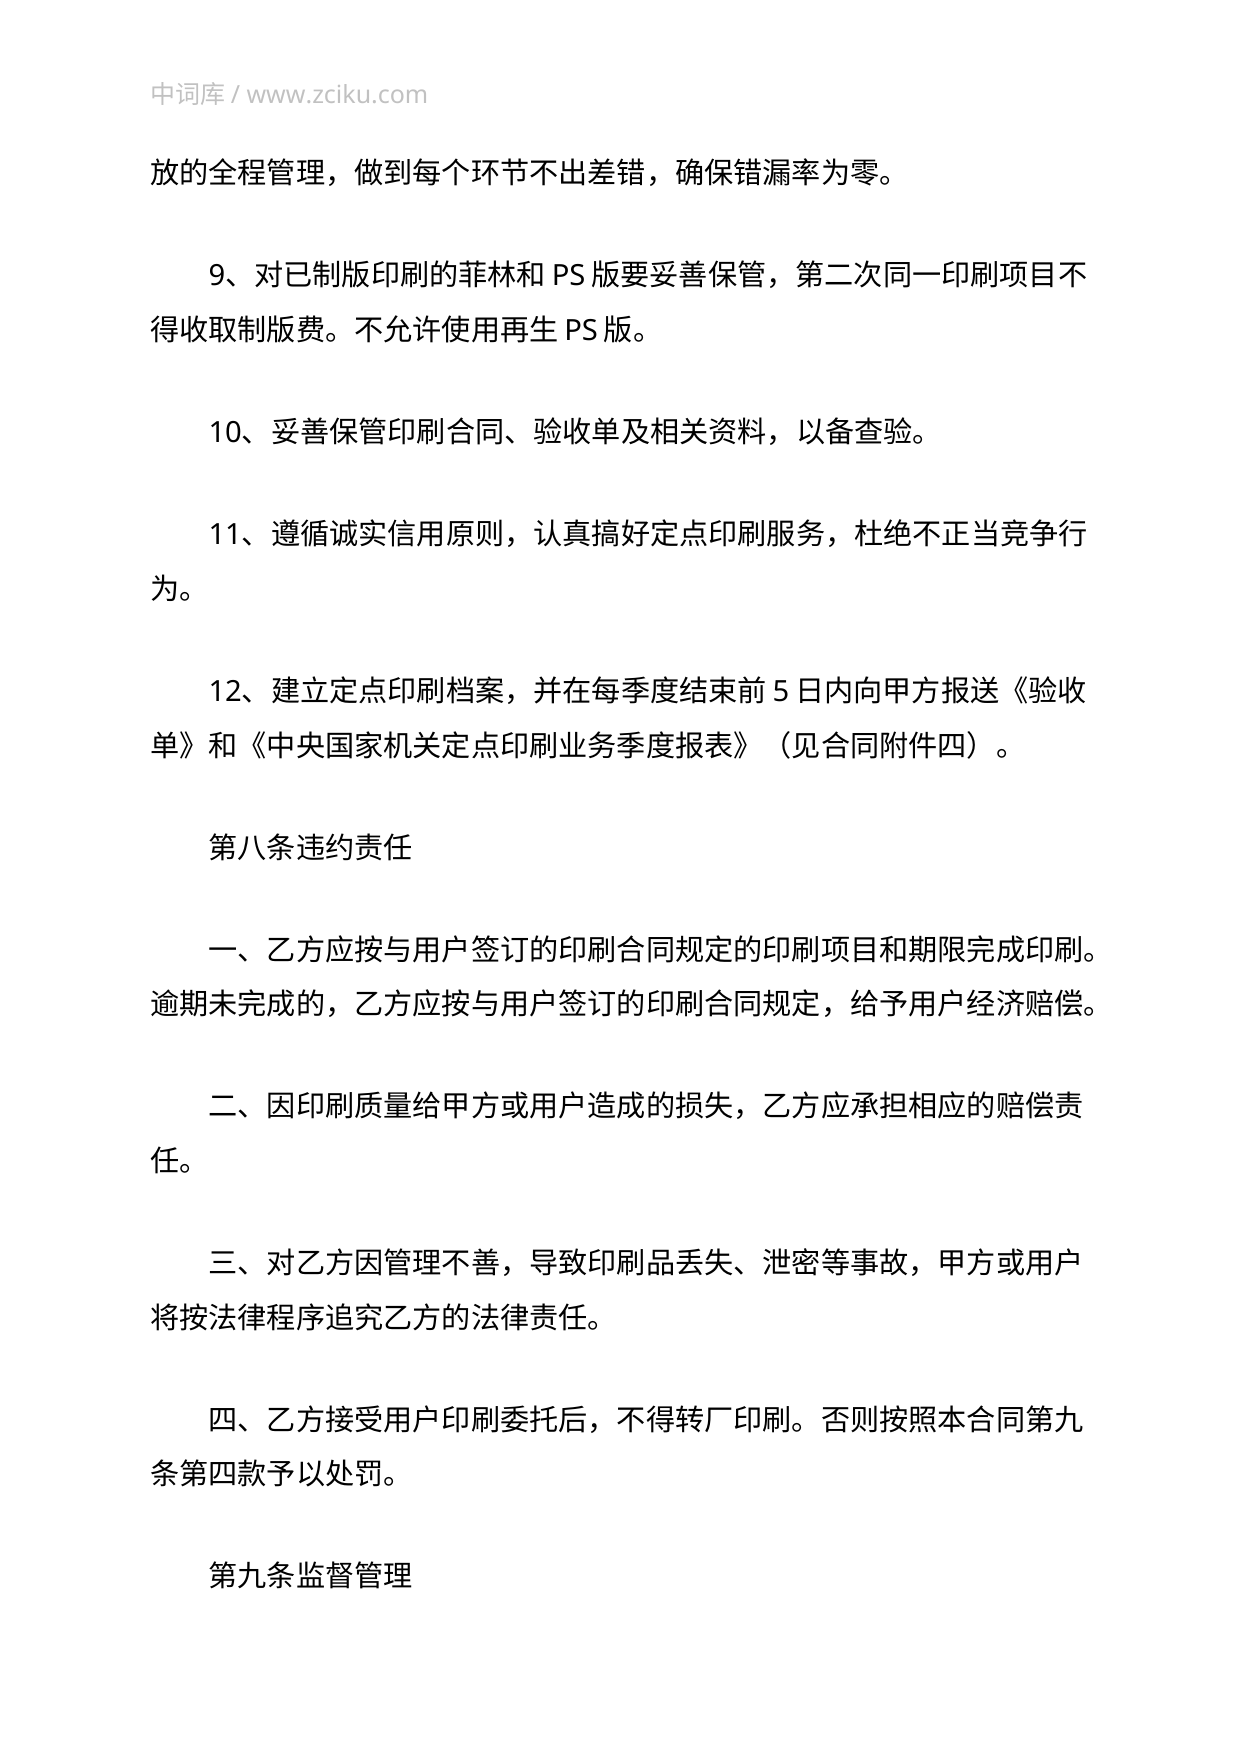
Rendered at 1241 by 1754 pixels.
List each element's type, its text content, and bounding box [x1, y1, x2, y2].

text 三、对乙方因管理不善，导致印刷品丢失、泄密等事故，甲方或用户将按法律程序追究乙方的法律责任。 [150, 1239, 1090, 1337]
text 二、因印刷质量给甲方或用户造成的损失，乙方应承担相应的赔偿责任。 [150, 1083, 1090, 1180]
text 一、乙方应按与用户签订的印刷合同规定的印刷项目和期限完成印刷。逾期未完成的，乙方应按与用户签订的印刷合同规定，给予用户经济赔偿。 [150, 926, 1090, 1023]
text 第九条监督管理 [150, 1553, 1090, 1595]
text 10、妥善保管印刷合同、验收单及相关资料，以备查验。 [150, 409, 1090, 451]
text 第八条违约责任 [150, 824, 1090, 867]
text 12、建立定点印刷档案，并在每季度结束前5日内向甲方报送《验收单》和《中央国家机关定点印刷业务季度报表》（见合同附件四）。 [150, 667, 1090, 765]
text 9、对已制版印刷的菲林和PS版要妥善保管，第二次同一印刷项目不得收取制版费。不允许使用再生PS版。 [150, 252, 1090, 349]
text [150, 150, 1090, 192]
text 11、遵循诚实信用原则，认真搞好定点印刷服务，杜绝不正当竞争行为。 [150, 511, 1090, 608]
text 四、乙方接受用户印刷委托后，不得转厂印刷。否则按照本合同第九条第四款予以处罚。 [150, 1396, 1090, 1493]
